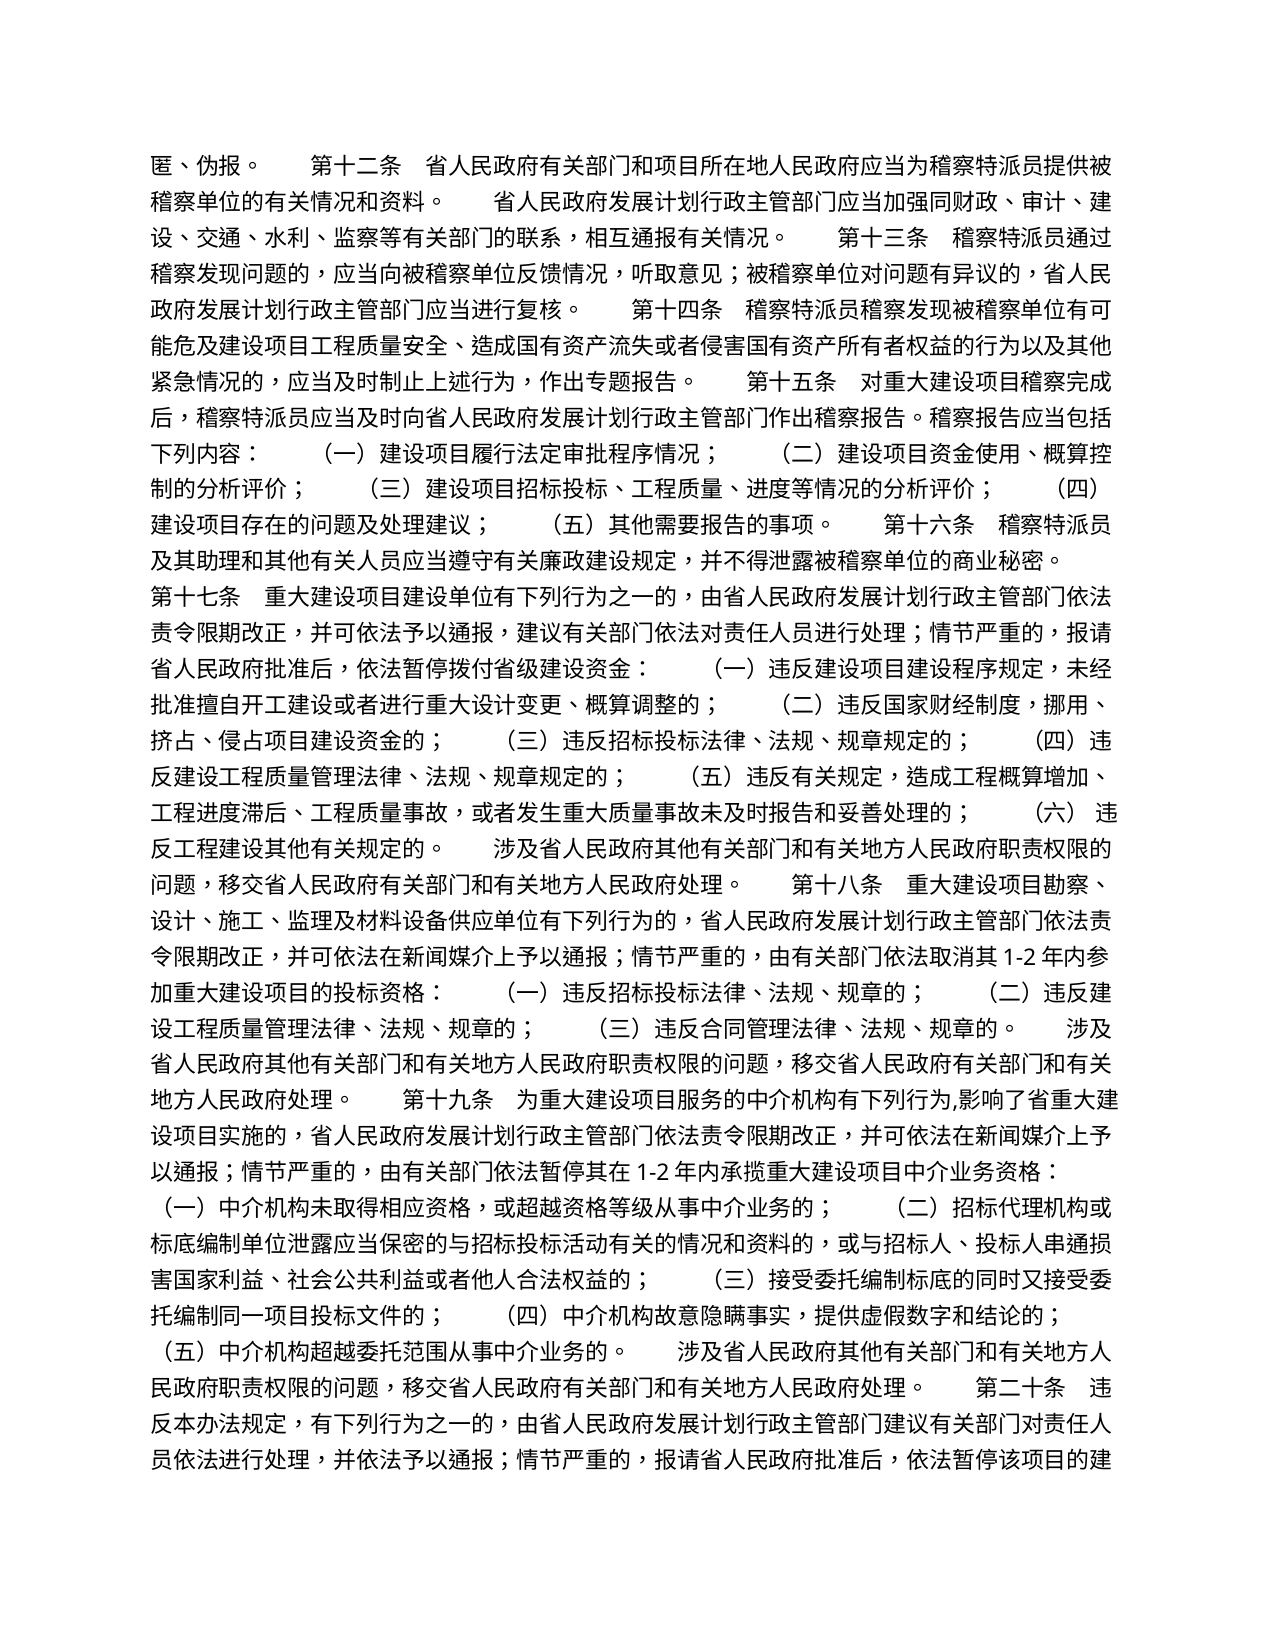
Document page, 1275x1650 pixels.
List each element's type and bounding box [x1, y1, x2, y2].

text [150, 150, 1125, 1475]
